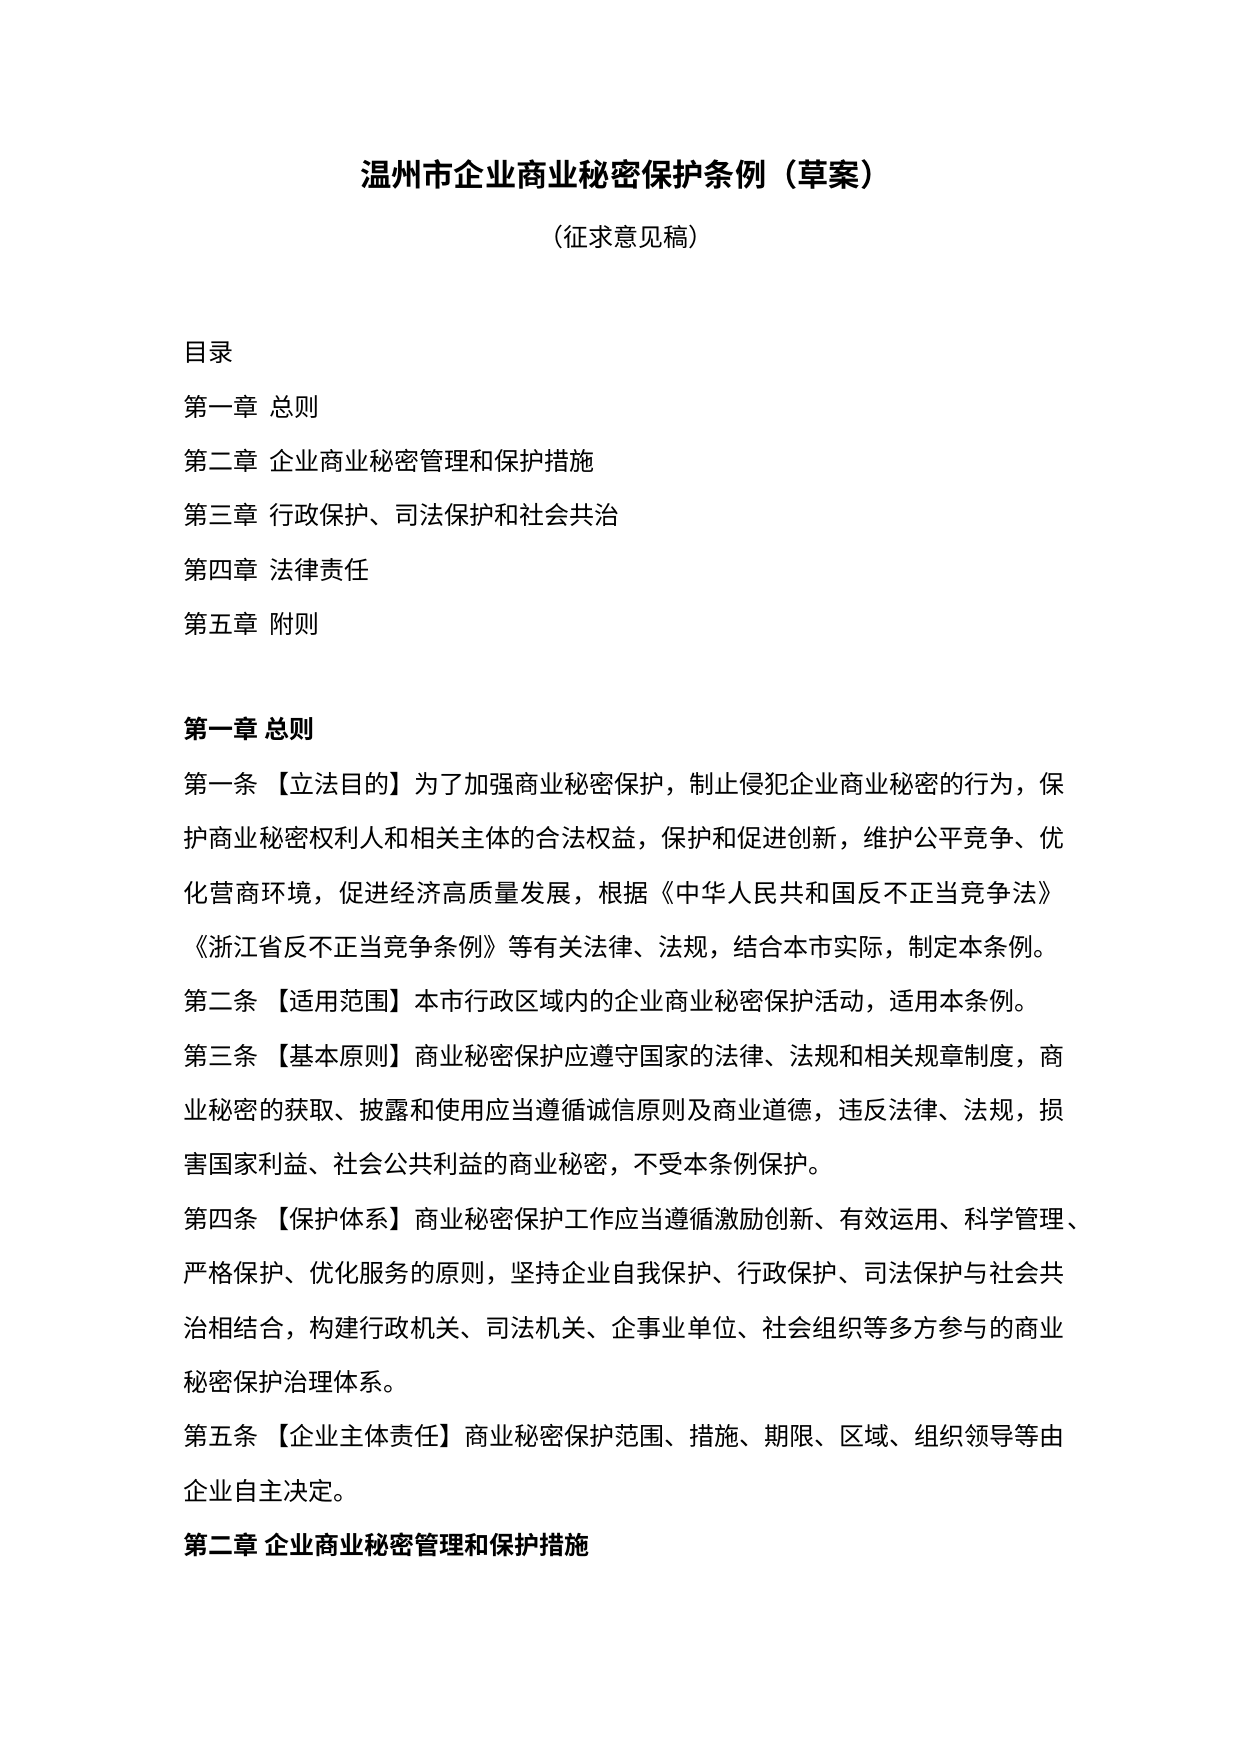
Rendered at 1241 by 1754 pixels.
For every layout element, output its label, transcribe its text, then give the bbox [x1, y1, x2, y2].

text 第四条 【保护体系】商业秘密保护工作应当遵循激励创新、有效运用、科学管理、严格保护、优化服务的原则，坚持企业自我保护、行政保护、司法保护与社会共治相结合，构建行政机关、司法机关、企事业单位、社会组织等多方参与的商业秘密保护治理体系。 [183, 1199, 1067, 1399]
text 目录 [183, 333, 1067, 369]
text 第一条 【立法目的】为了加强商业秘密保护，制止侵犯企业商业秘密的行为，保护商业秘密权利人和相关主体的合法权益，保护和促进创新，维护公平竞争、优化营商环境，促进经济高质量发展，根据《中华人民共和国反不正当竞争法》《浙江省反不正当竞争条例》等有关法律、法规，结合本市实际，制定本条例。 [183, 764, 1067, 964]
text 第三条 【基本原则】商业秘密保护应遵守国家的法律、法规和相关规章制度，商业秘密的获取、披露和使用应当遵循诚信原则及商业道德，违反法律、法规，损害国家利益、社会公共利益的商业秘密，不受本条例保护。 [183, 1036, 1067, 1181]
text （征求意见稿） [183, 218, 1067, 254]
text 第一章 总则 [183, 710, 1067, 746]
text 第一章 总则 [183, 387, 1067, 423]
text 第三章 行政保护、司法保护和社会共治 [183, 496, 1067, 532]
text 温州市企业商业秘密保护条例（草案） [183, 150, 1067, 195]
text 第五条 【企业主体责任】商业秘密保护范围、措施、期限、区域、组织领导等由企业自主决定。 [183, 1417, 1067, 1507]
text 第二章 企业商业秘密管理和保护措施 [183, 1526, 1067, 1562]
text 第二条 【适用范围】本市行政区域内的企业商业秘密保护活动，适用本条例。 [183, 982, 1067, 1018]
text 第五章 附则 [183, 604, 1067, 641]
text 第二章 企业商业秘密管理和保护措施 [183, 441, 1067, 478]
text 第四章 法律责任 [183, 550, 1067, 586]
